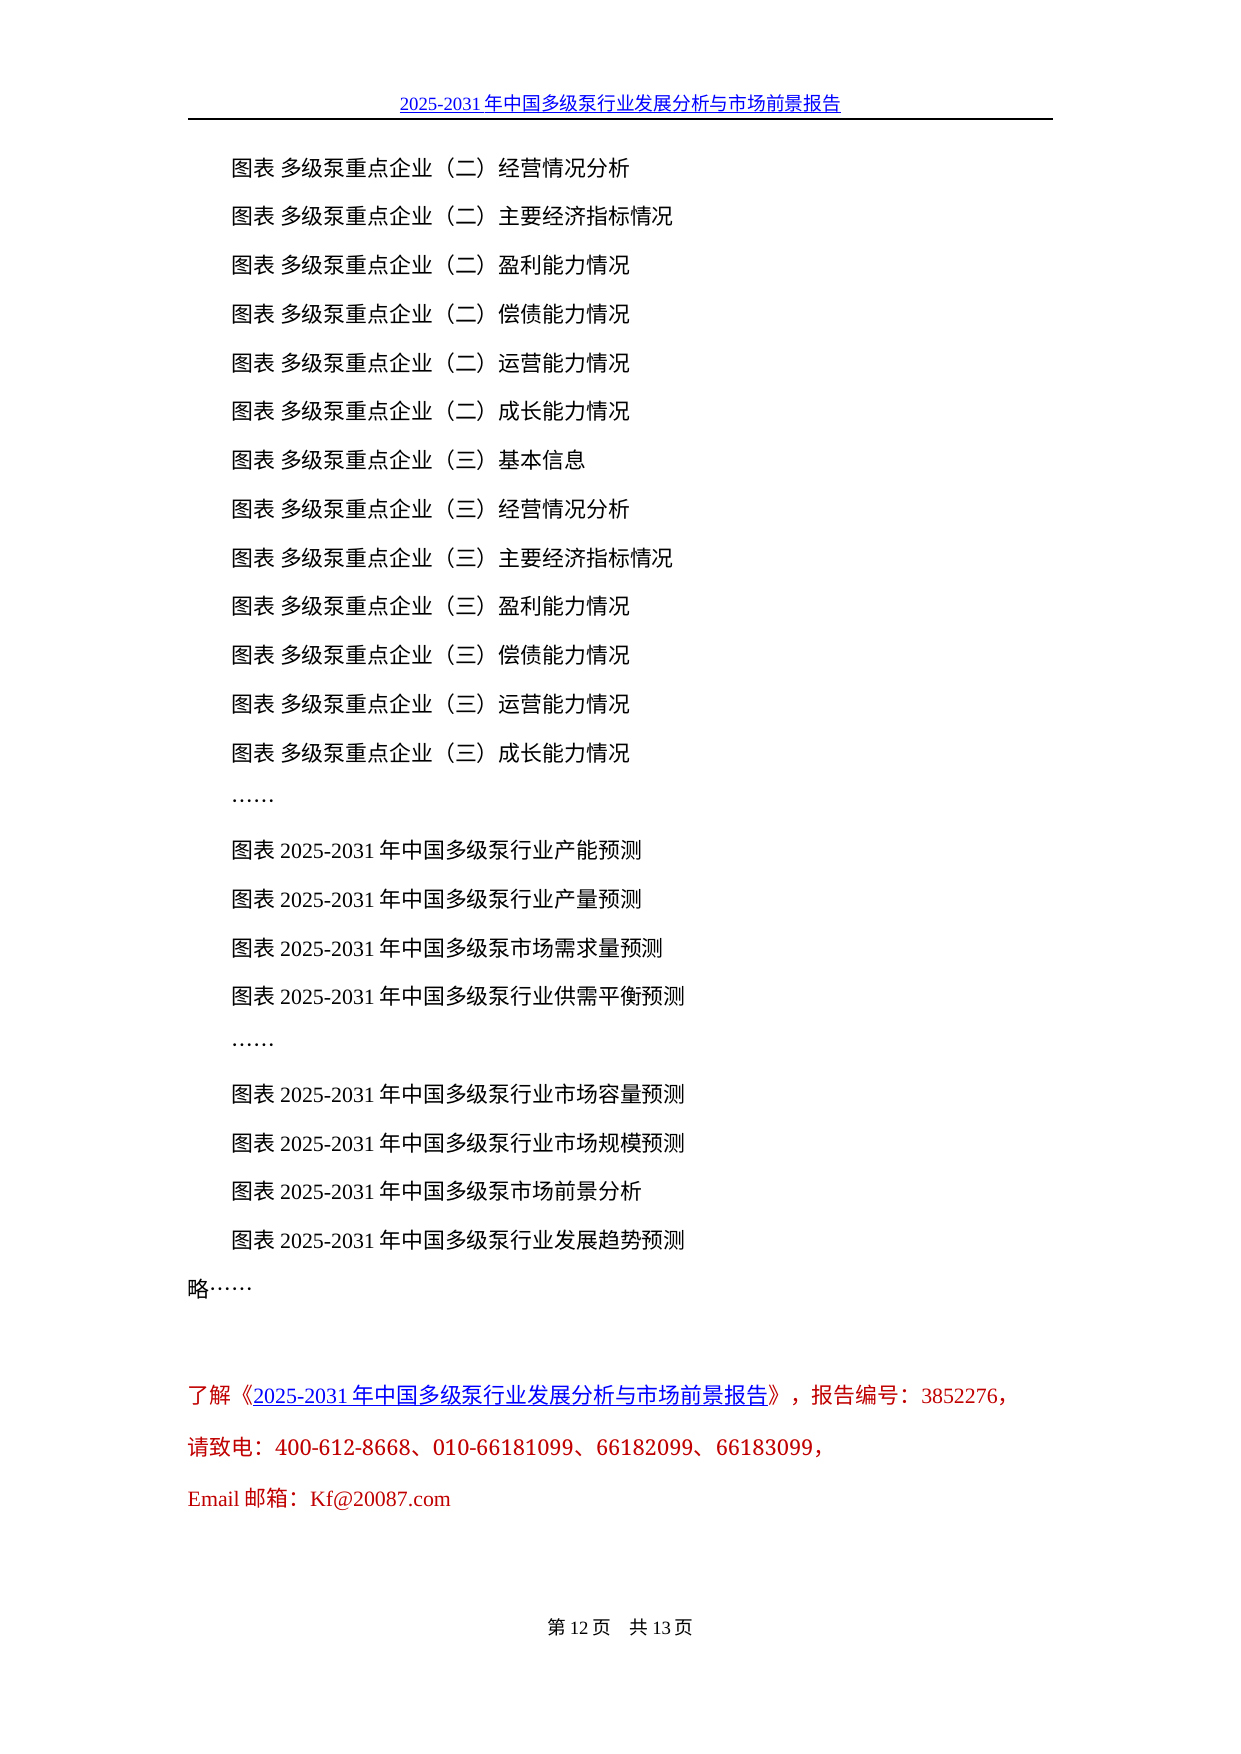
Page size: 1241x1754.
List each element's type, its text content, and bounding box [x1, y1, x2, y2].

text 了解《2025-2031年中国多级泵行业发展分析与市场前景报告》，报告编号：3852276， [187, 1378, 1053, 1410]
text 请致电：400-612-8668、010-66181099、66182099、66183099， [187, 1429, 1053, 1462]
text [187, 150, 1053, 1304]
text Email邮箱：Kf@20087.com [187, 1481, 1053, 1513]
